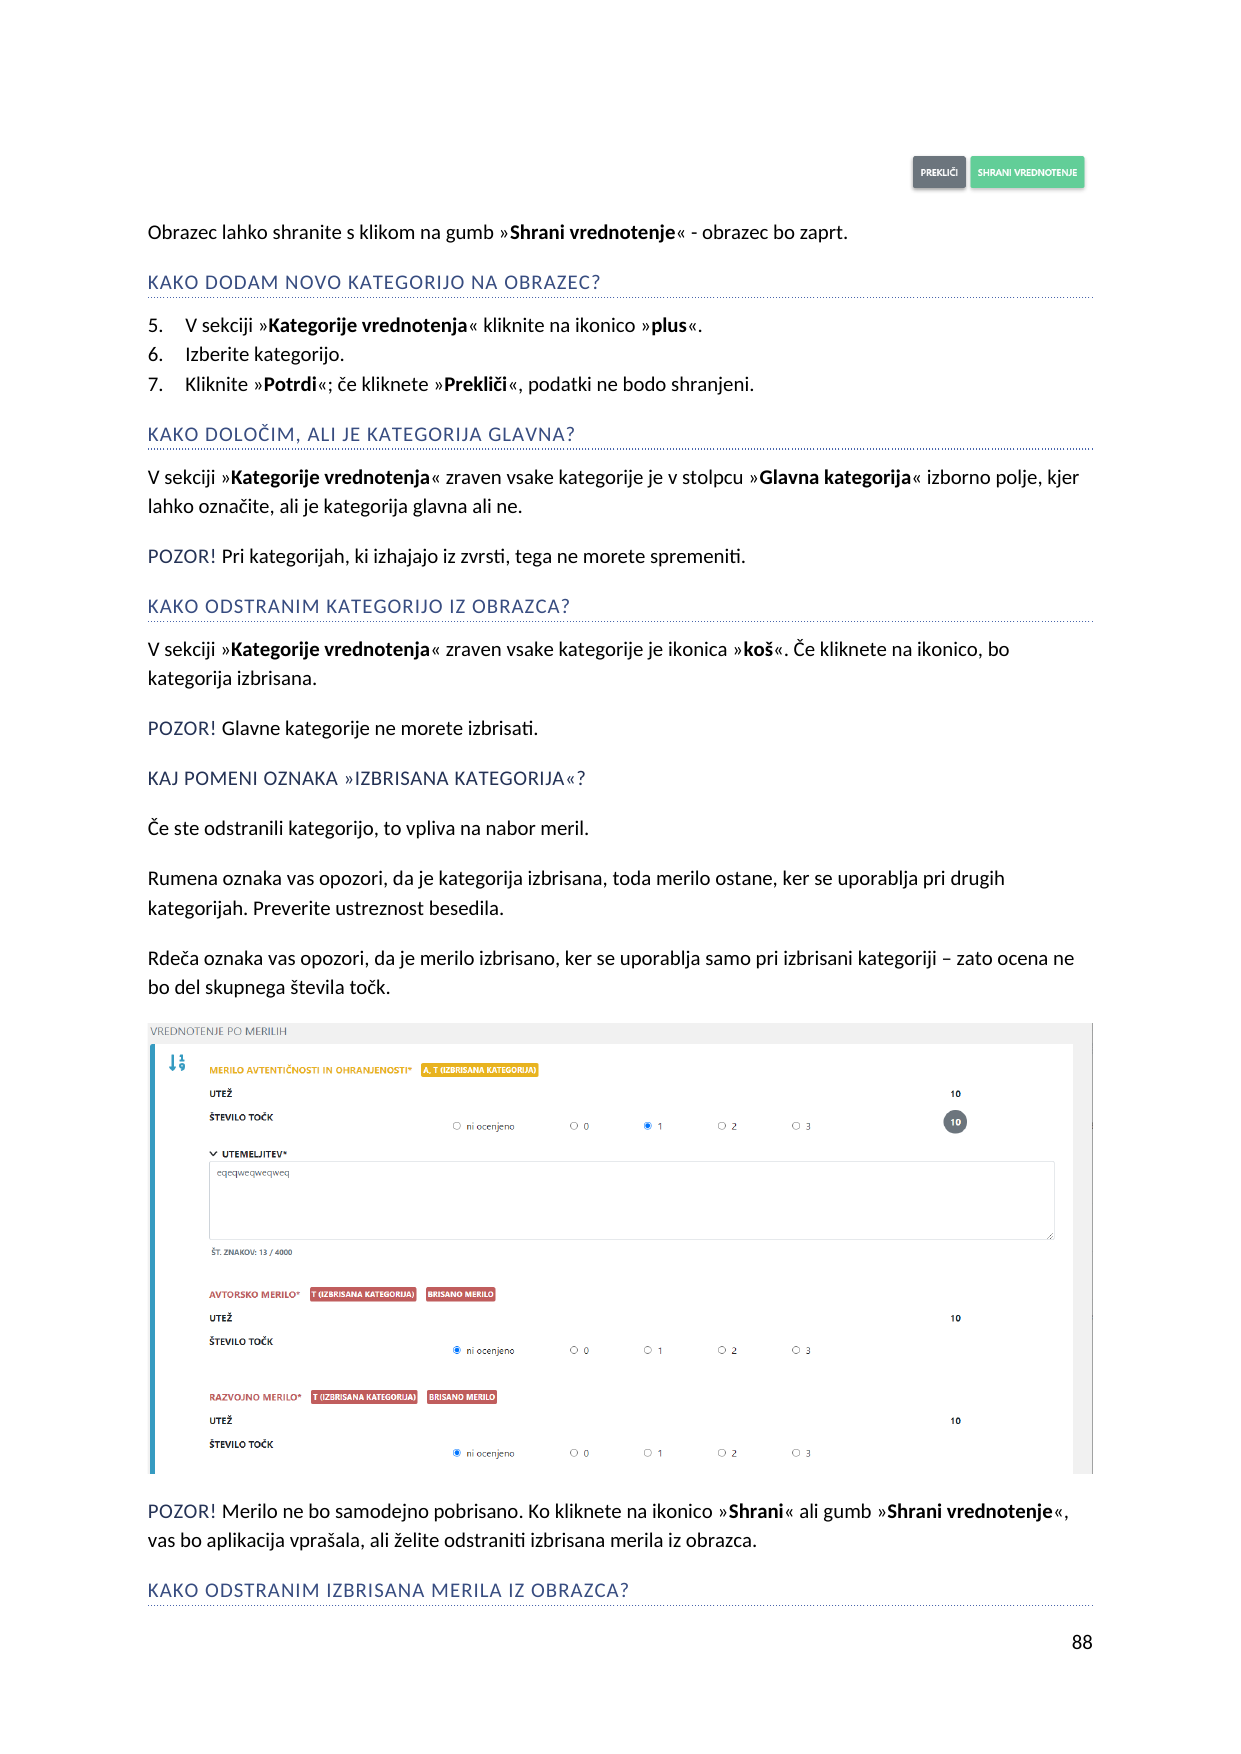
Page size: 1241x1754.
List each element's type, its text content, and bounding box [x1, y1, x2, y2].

text Če ste odstranili kategorijo, to vpliva na nabor meril. [148, 816, 1093, 841]
list V sekciji »Kategorije vrednotenja« kliknite na ikonico »plus«. [148, 312, 1093, 338]
text Pozor! Glavne kategorije ne morete izbrisati. [148, 716, 1093, 741]
subtitle Kako odstranim kategorijo iz obrazca? [148, 593, 1093, 622]
text Rdeča oznaka vas opozori, da je merilo izbrisano, ker se uporablja samo pri izbrisani kategoriji – zato ocena ne bo del skupnega števila točk. [148, 945, 1093, 999]
text Kaj pomeni oznaka »Izbrisana kategorija«? [148, 766, 1093, 791]
picture [147, 147, 1093, 195]
text Pozor! Pri kategorijah, ki izhajajo iz zvrsti, tega ne morete spremeniti. [148, 543, 1093, 569]
subtitle Kako dodam novo kategorijo na obrazec? [148, 269, 1093, 298]
text V sekciji »Kategorije vrednotenja« zraven vsake kategorije je v stolpcu »Glavna kategorija« izborno polje, kjer lahko označite, ali je kategorija glavna ali ne. [148, 464, 1093, 519]
subtitle Kako odstranim izbrisana merila iz obrazca? [148, 1577, 1093, 1606]
text Pozor! Merilo ne bo samodejno pobrisano. Ko kliknete na ikonico »Shrani« ali gumb »Shrani vrednotenje«, vas bo aplikacija vprašala, ali želite odstraniti izbrisana merila iz obrazca. [148, 1498, 1093, 1553]
text Obrazec lahko shranite s klikom na gumb »Shrani vrednotenje« - obrazec bo zaprt. [148, 219, 1093, 245]
picture [147, 1023, 1093, 1474]
text Rumena oznaka vas opozori, da je kategorija izbrisana, toda merilo ostane, ker se uporablja pri drugih kategorijah. Preverite ustreznost besedila. [148, 866, 1093, 920]
list Izberite kategorijo. [148, 342, 1093, 367]
list Kliknite »Potrdi«; če kliknete »Prekliči«, podatki ne bodo shranjeni. [148, 371, 1093, 396]
subtitle Kako določim, ali je kategorija glavna? [148, 421, 1093, 450]
text V sekciji »Kategorije vrednotenja« zraven vsake kategorije je ikonica »koš«. Če kliknete na ikonico, bo kategorija izbrisana. [148, 636, 1093, 691]
